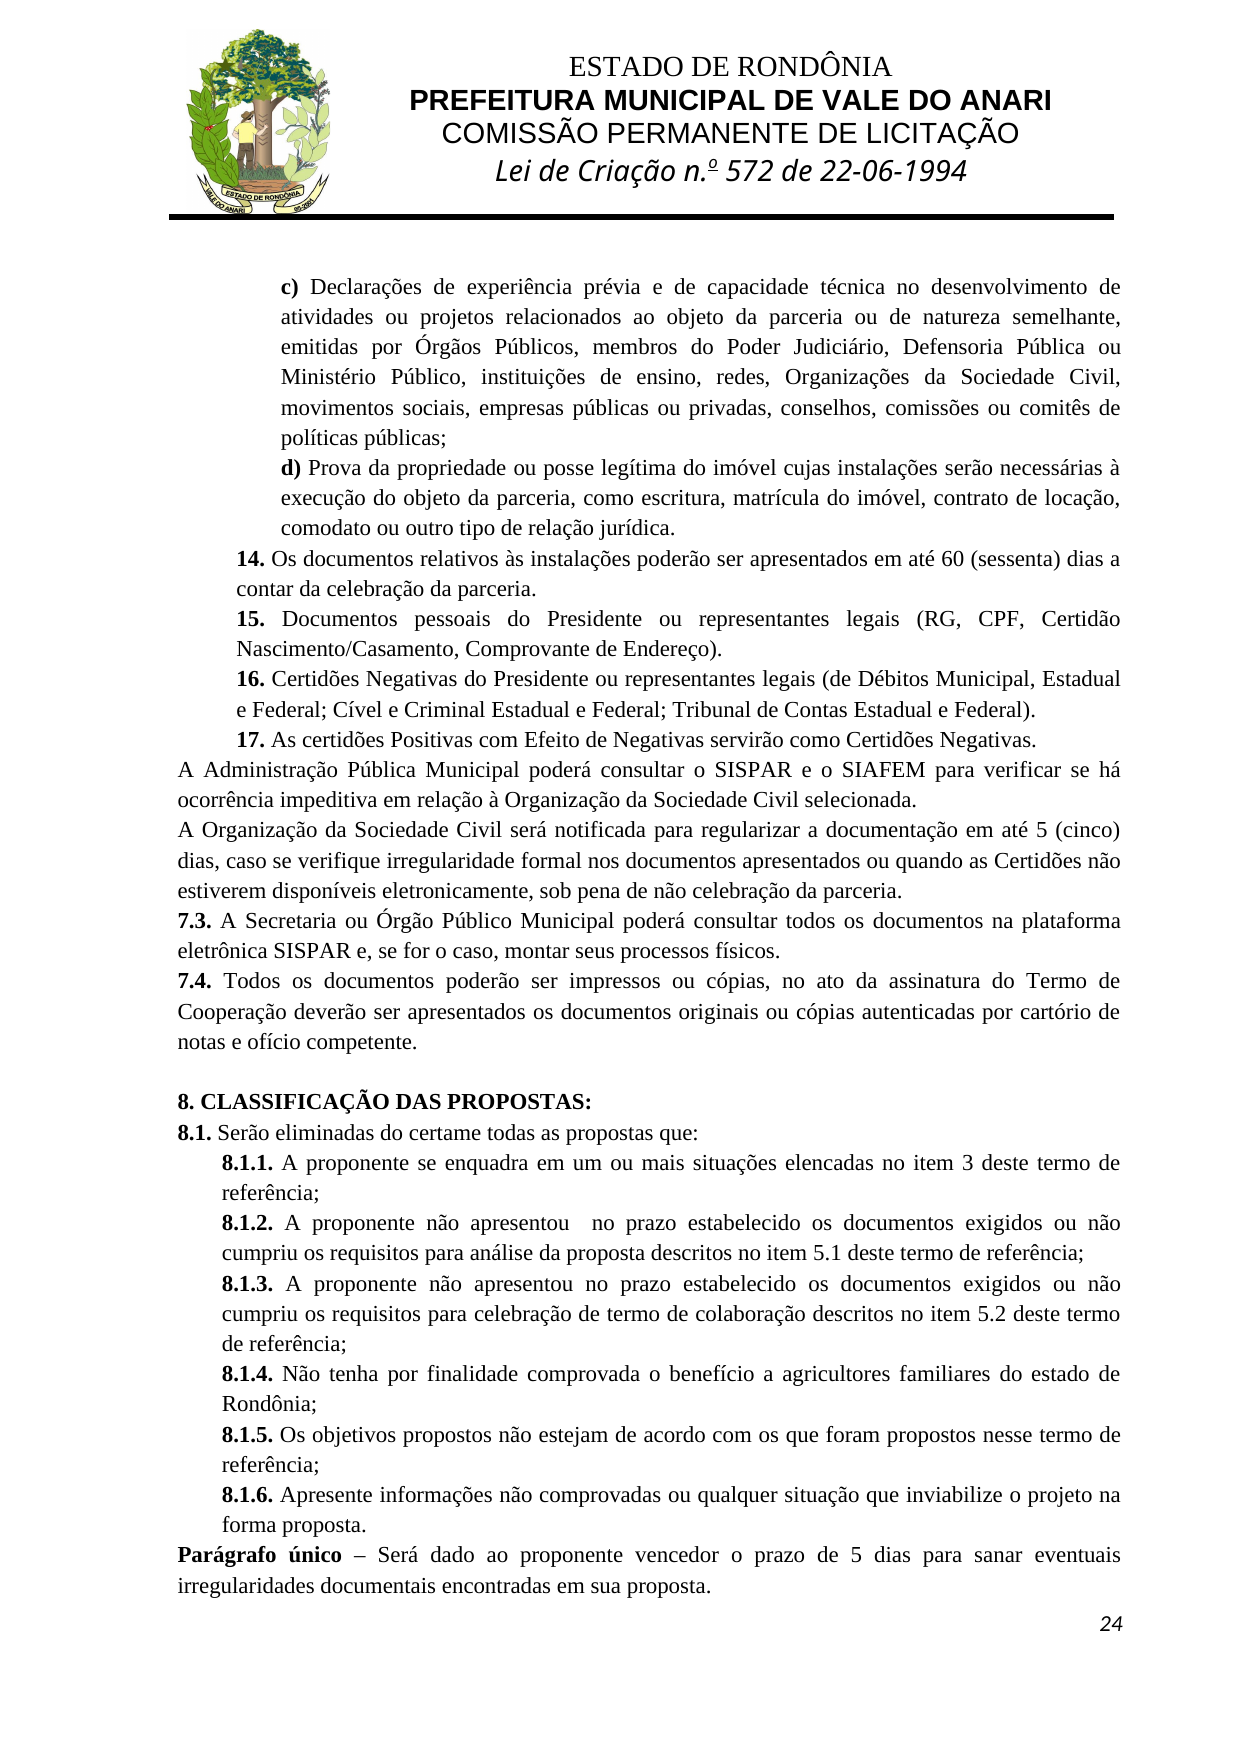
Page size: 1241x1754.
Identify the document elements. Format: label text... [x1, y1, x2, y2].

text 8.1.5. Os objetivos propostos não estejam de acordo com os que foram propostos nesse termo de referência; [222, 1421, 1122, 1477]
text Parágrafo único – Será dado ao proponente vencedor o prazo de 5 dias para sanar eventuais irregularidades documentais encontradas em sua proposta. [177, 1542, 1122, 1598]
text d) Prova da propriedade ou posse legítima do imóvel cujas instalações serão necessárias à execução do objeto da parceria, como escritura, matrícula do imóvel, contrato de locação, comodato ou outro tipo de relação jurídica. [281, 454, 1122, 541]
text 17. As certidões Positivas com Efeito de Negativas servirão como Certidões Negativas. [236, 726, 1122, 752]
text 7.3. A Secretaria ou Órgão Público Municipal poderá consultar todos os documentos na plataforma eletrônica SISPAR e, se for o caso, montar seus processos físicos. [177, 907, 1122, 964]
text 8.1.2. A proponente não apresentou no prazo estabelecido os documentos exigidos ou não cumpriu os requisitos para análise da proposta descritos no item 5.1 deste termo de referência; [222, 1209, 1122, 1266]
text 8.1.4. Não tenha por finalidade comprovada o benefício a agricultores familiares do estado de Rondônia; [222, 1360, 1122, 1417]
text 8.1.1. A proponente se enquadra em um ou mais situações elencadas no item 3 deste termo de referência; [222, 1149, 1122, 1205]
text c) Declarações de experiência prévia e de capacidade técnica no desenvolvimento de atividades ou projetos relacionados ao objeto da parceria ou de natureza semelhante, emitidas por Órgãos Públicos, membros do Poder Judiciário, Defensoria Pública ou Ministério Público, instituições de ensino, redes, Organizações da Sociedade Civil, movimentos sociais, empresas públicas ou privadas, conselhos, comissões ou comitês de políticas públicas; [281, 273, 1122, 450]
text 15. Documentos pessoais do Presidente ou representantes legais (RG, CPF, Certidão Nascimento/Casamento, Comprovante de Endereço). [236, 605, 1122, 662]
text 8.1.3. A proponente não apresentou no prazo estabelecido os documentos exigidos ou não cumpriu os requisitos para celebração de termo de colaboração descritos no item 5.2 deste termo de referência; [222, 1270, 1122, 1356]
text A Administração Pública Municipal poderá consultar o SISPAR e o SIAFEM para verificar se há ocorrência impeditiva em relação à Organização da Sociedade Civil selecionada. [177, 756, 1122, 813]
text 8.1. Serão eliminadas do certame todas as propostas que: [177, 1119, 1122, 1145]
text 8.1.6. Apresente informações não comprovadas ou qualquer situação que inviabilize o projeto na forma proposta. [222, 1481, 1122, 1538]
text 16. Certidões Negativas do Presidente ou representantes legais (de Débitos Municipal, Estadual e Federal; Cível e Criminal Estadual e Federal; Tribunal de Contas Estadual e Federal). [236, 666, 1122, 722]
picture [186, 29, 331, 214]
text 14. Os documentos relativos às instalações poderão ser apresentados em até 60 (sessenta) dias a contar da celebração da parceria. [236, 545, 1122, 601]
text 8. CLASSIFICAÇÃO DAS PROPOSTAS: [177, 1088, 1122, 1115]
text A Organização da Sociedade Civil será notificada para regularizar a documentação em até 5 (cinco) dias, caso se verifique irregularidade formal nos documentos apresentados ou quando as Certidões não estiverem disponíveis eletronicamente, sob pena de não celebração da parceria. [177, 817, 1122, 903]
text 7.4. Todos os documentos poderão ser impressos ou cópias, no ato da assinatura do Termo de Cooperação deverão ser apresentados os documentos originais ou cópias autenticadas por cartório de notas e ofício competente. [177, 968, 1122, 1054]
